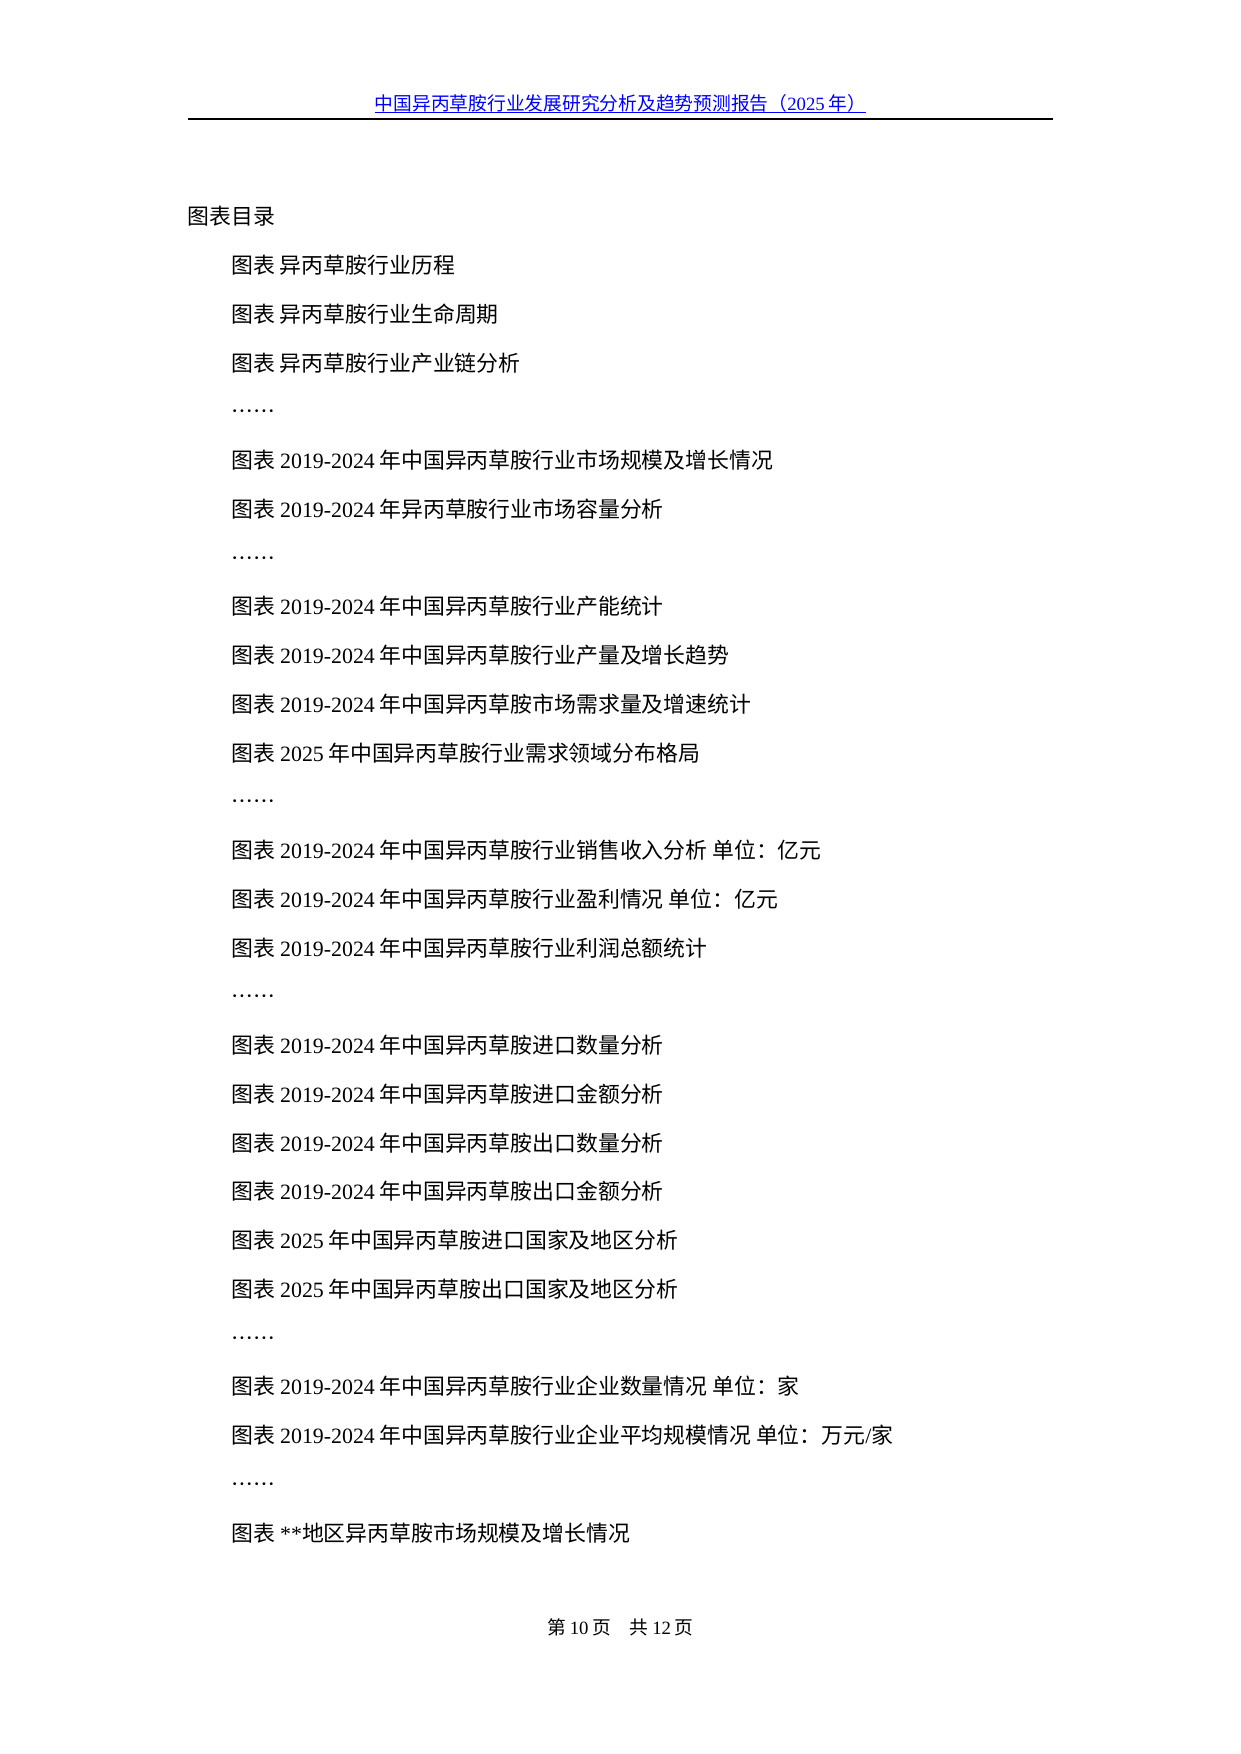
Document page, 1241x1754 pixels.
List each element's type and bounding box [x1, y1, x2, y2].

text [187, 150, 1053, 1548]
